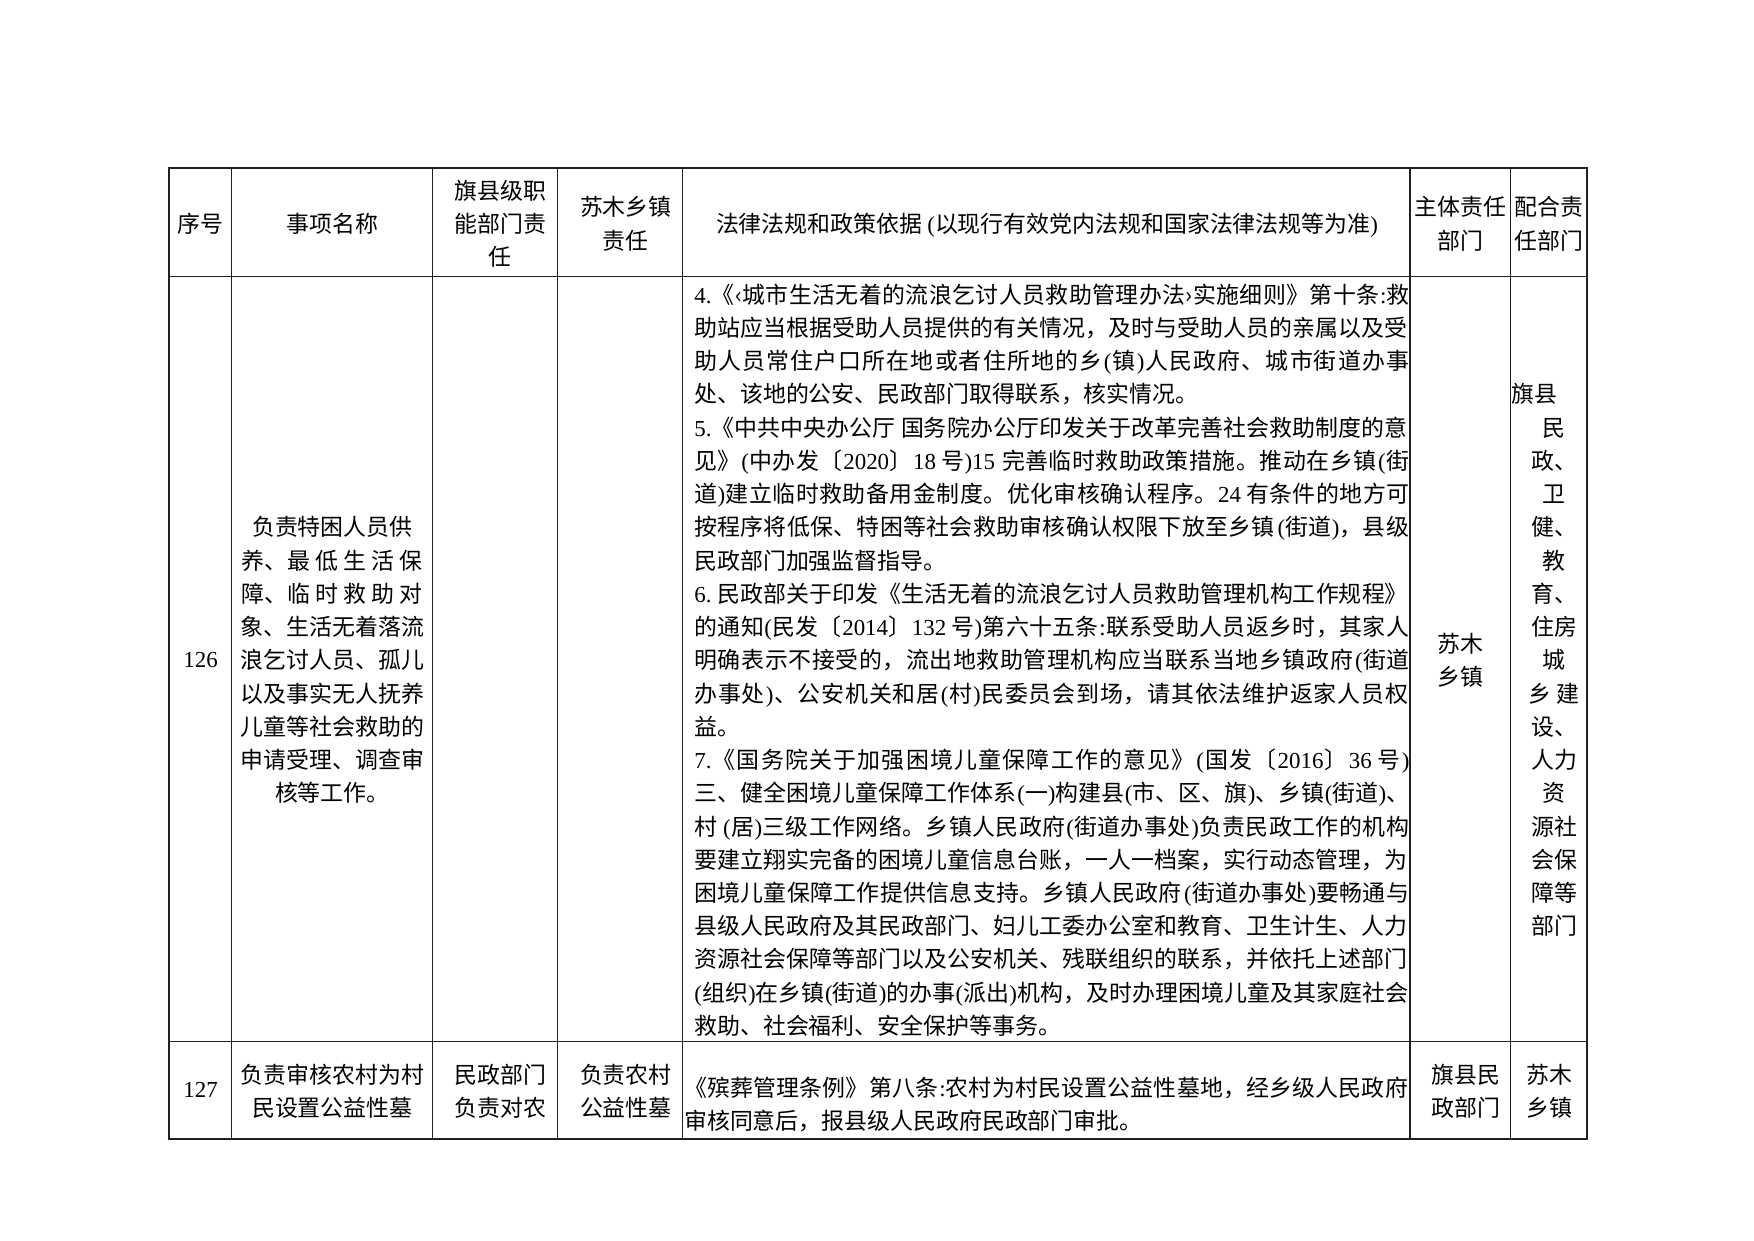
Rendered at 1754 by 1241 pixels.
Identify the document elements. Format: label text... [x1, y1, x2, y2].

table_cell [433, 277, 557, 1041]
table_cell [558, 277, 682, 1041]
table_cell 苏木 乡镇 [1411, 277, 1510, 1041]
table_header 序号 [170, 169, 231, 276]
table_cell 127 [170, 1042, 231, 1138]
table_cell 4.《‹城市生活无着的流浪乞讨人员救助管理办法›实施细则》第十条:救助站应当根据受助人员提供的有关情况，及时与受助人员的亲属以及受助人员常住户口所在地或者住所地的乡(镇)人民政府、城市街道办事处、该地的公安、民政部门取得联系，核实情况。 5.《中共中央办公厅 国务院办公厅印发关于改革完善社会救助制度的意见》(中办发〔2020〕18号)15 完善临时救助政策措施。推动在乡镇(街道)建立临时救助备用金制度。优化审核确认程序。24有条件的地方可按程序将低保、特困等社会救助审核确认权限下放至乡镇(街道)，县级民政部门加强监督指导。 6. 民政部关于印发《生活无着的流浪乞讨人员救助管理机构工作规程》的通知(民发〔2014〕132号)第六十五条:联系受助人员返乡时，其家人明确表示不接受的，流出地救助管理机构应当联系当地乡镇政府(街道办事处)、公安机关和居(村)民委员会到场，请其依法维护返家人员权益。 7.《国务院关于加强困境儿童保障工作的意见》(国发〔2016〕36号)三、健全困境儿童保障工作体系(一)构建县(市、区、旗)、乡镇(街道)、村 (居)三级工作网络。乡镇人民政府(街道办事处)负责民政工作的机构要建立翔实完备的困境儿童信息台账，一人一档案，实行动态管理，为困境儿童保障工作提供信息支持。乡镇人民政府(街道办事处)要畅通与县级人民政府及其民政部门、妇儿工委办公室和教育、卫生计生、人力资源社会保障等部门以及公安机关、残联组织的联系，并依托上述部门(组织)在乡镇(街道)的办事(派出)机构，及时办理困境儿童及其家庭社会救助、社会福利、安全保护等事务。 [683, 277, 1409, 1041]
table_cell 苏木 乡镇 [1511, 1042, 1586, 1138]
table_header 旗县级职能部门责任 [433, 169, 557, 276]
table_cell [433, 1042, 557, 1138]
table_header 苏木乡镇责任 [558, 169, 682, 276]
table_cell 旗县民 政部门 [1411, 1042, 1510, 1138]
table_header 法律法规和政策依据 (以现行有效党内法规和国家法律法规等为准) [683, 169, 1409, 276]
table_header 主体责任部门 [1411, 169, 1510, 276]
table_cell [683, 1042, 1409, 1138]
table_cell 旗县 民政、卫健、教育、住房 城 乡 建设、人力 资 源社 会保 障等部门 [1511, 277, 1586, 1041]
table_header 配合责任部门 [1511, 169, 1586, 276]
table_cell 负责审核农村为村民设置公益性墓地。 [232, 1042, 432, 1138]
table_cell 负责农村公益性墓地设置的受理审核上报。 [558, 1042, 682, 1138]
table_cell 负责特困人员供养、最 低 生 活 保障、临 时 救 助 对象、生活无着落流浪乞讨人员、孤儿以及事实无人抚养儿童等社会救助的申请受理、调查审核等工作。 [232, 277, 432, 1041]
table_header 事项名称 [232, 169, 432, 276]
table_cell 126 [170, 277, 231, 1041]
